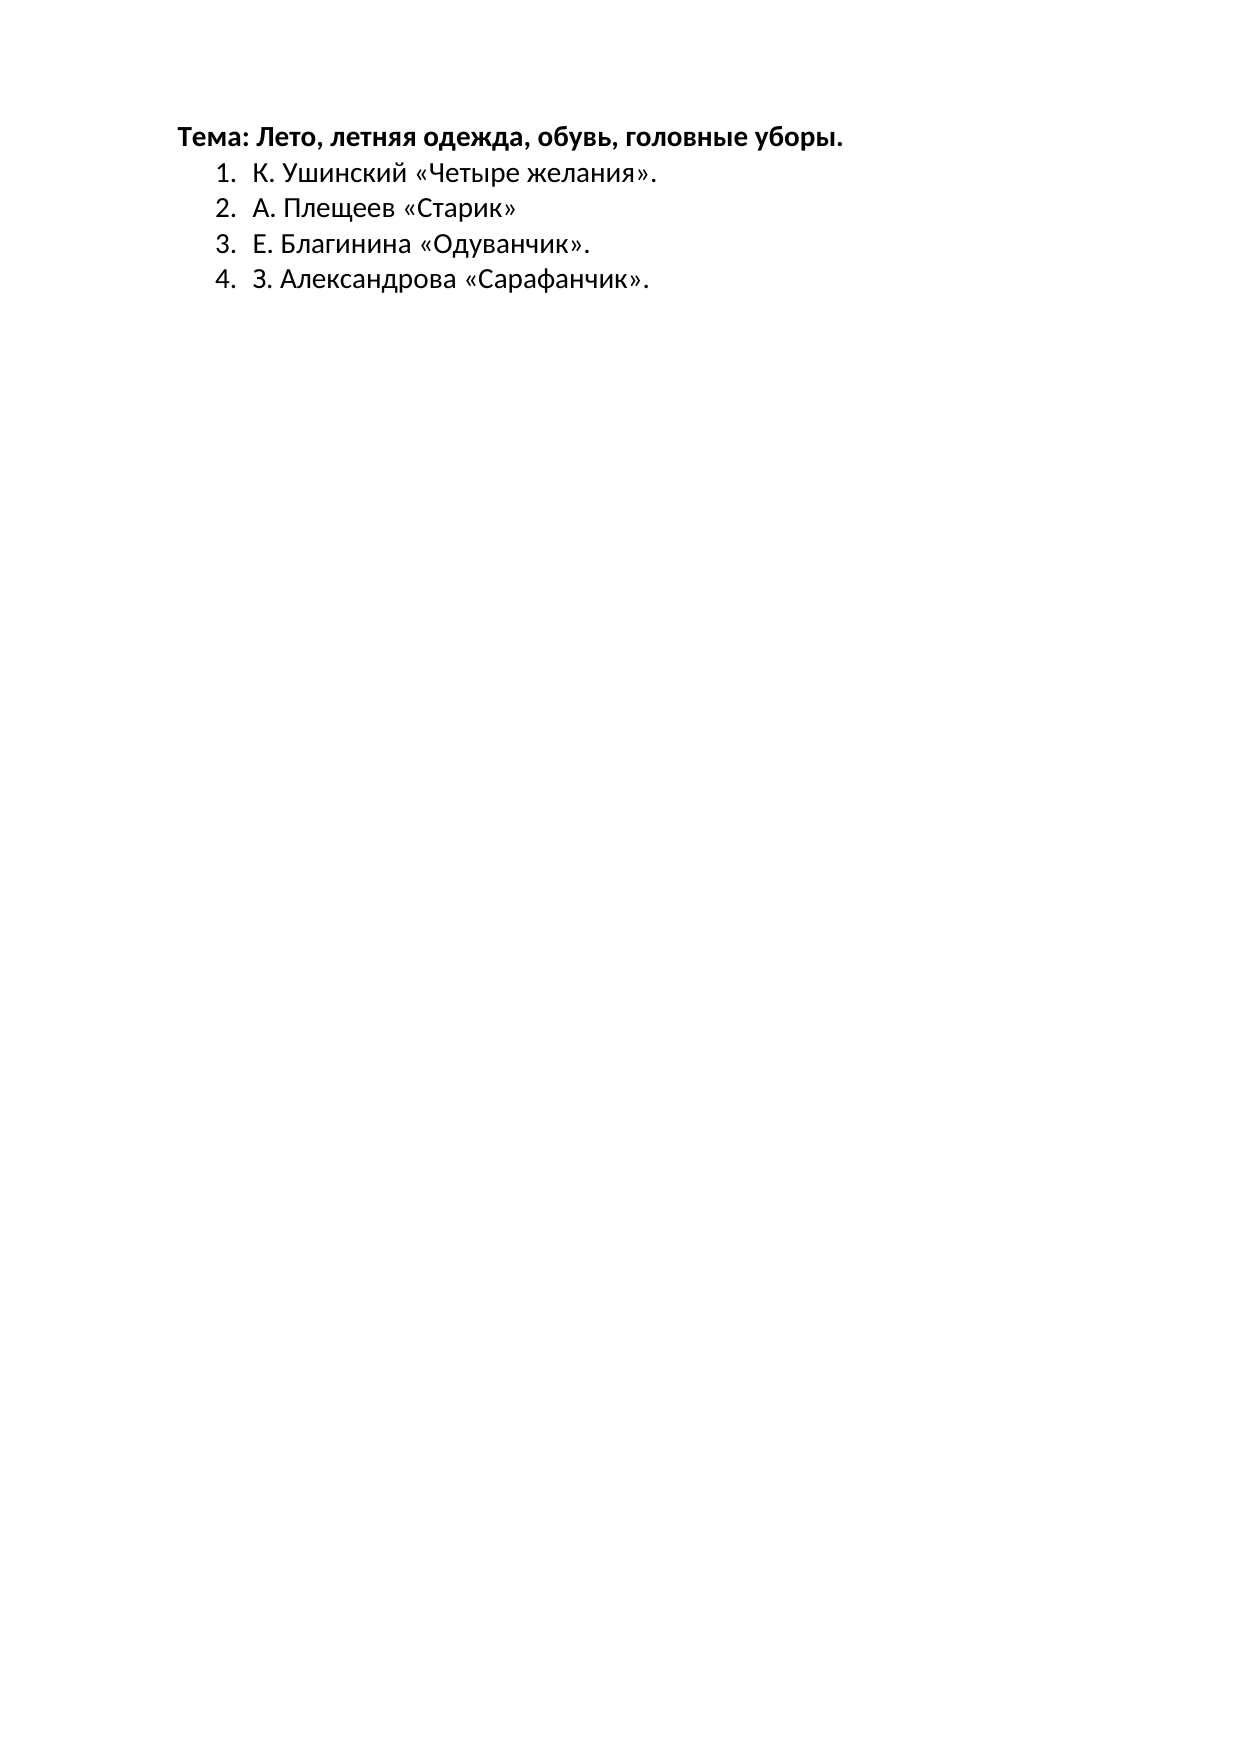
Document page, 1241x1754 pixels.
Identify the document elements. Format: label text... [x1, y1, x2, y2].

list Е. Благинина «Одуванчик». [215, 225, 1152, 261]
list З. Александрова «Сарафанчик». [215, 261, 1152, 296]
list К. Ушинский «Четыре желания». [215, 154, 1152, 189]
text Тема: Лето, летняя одежда, обувь, головные уборы. [177, 118, 1152, 154]
list А. Плещеев «Старик» [215, 189, 1152, 225]
